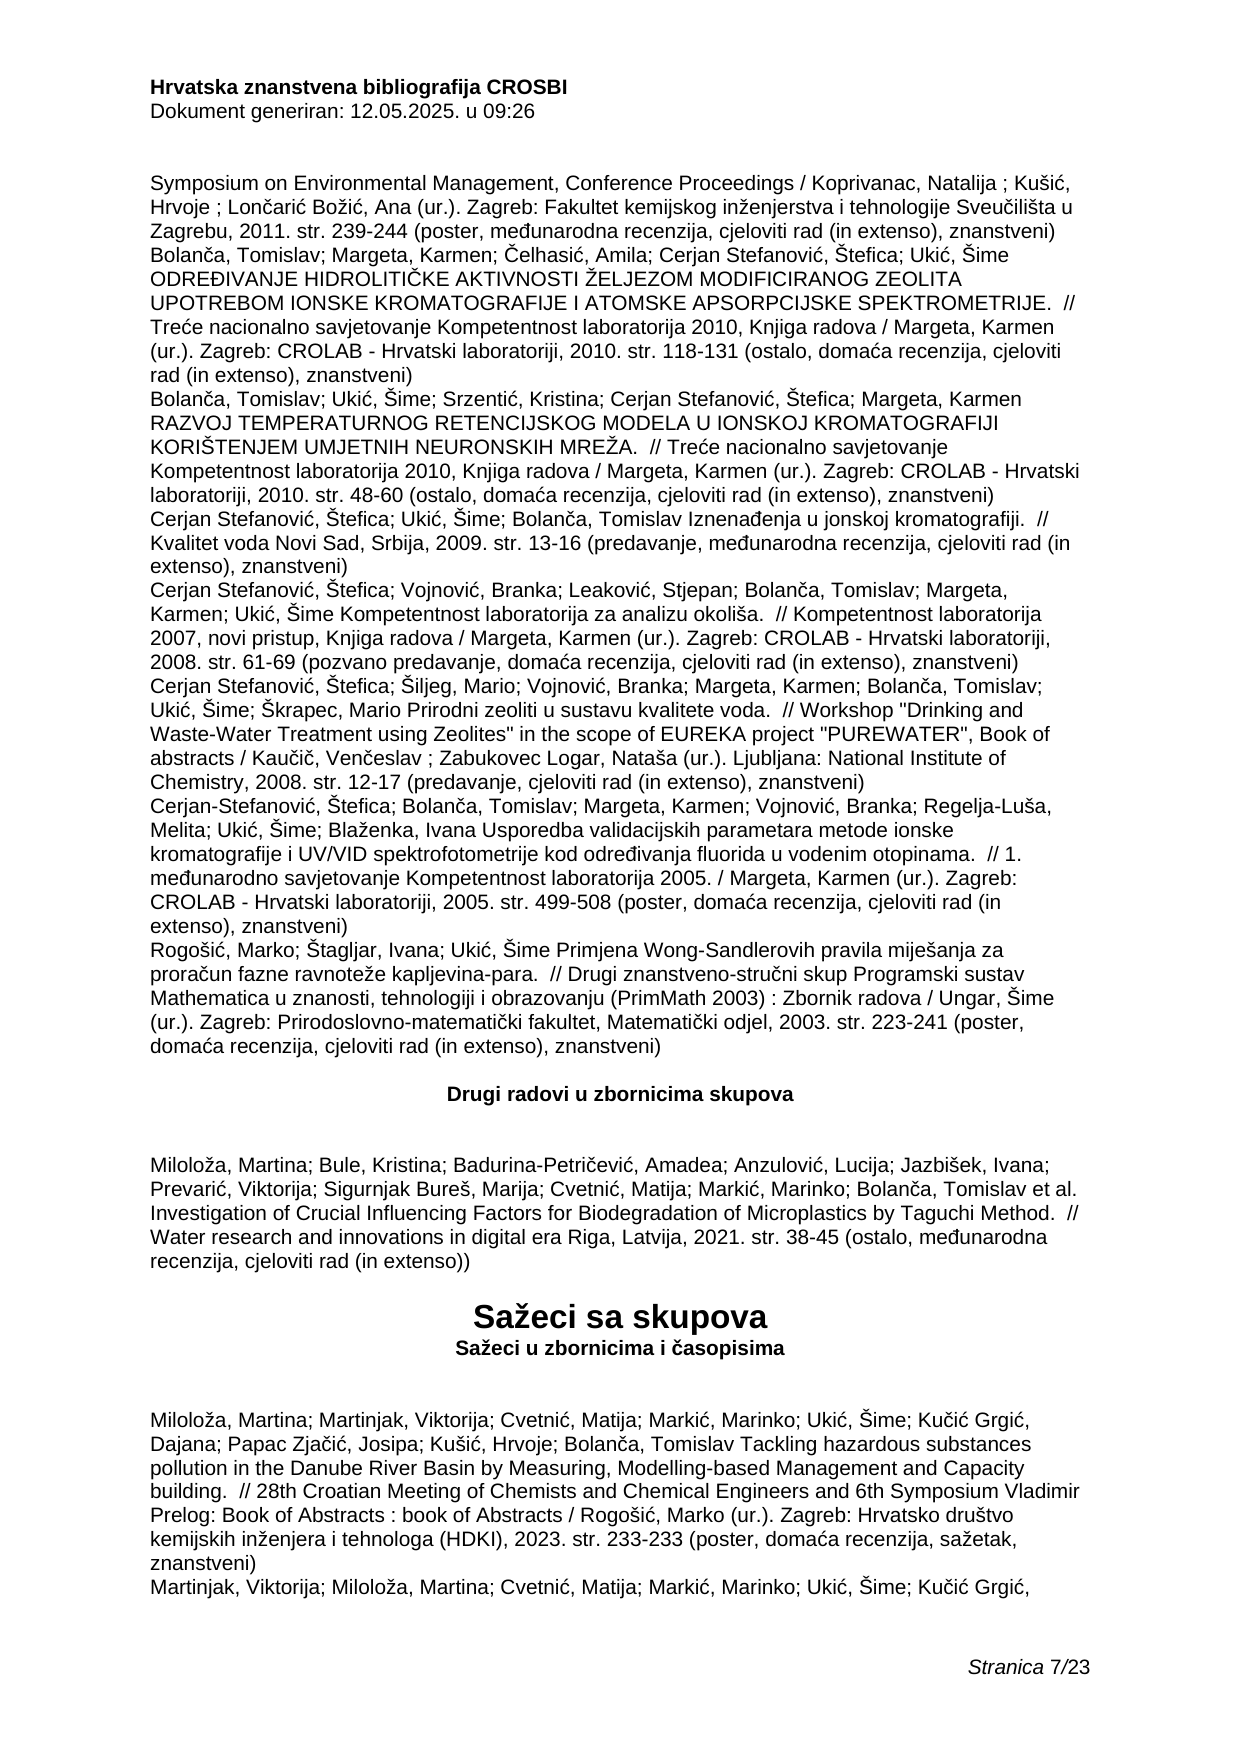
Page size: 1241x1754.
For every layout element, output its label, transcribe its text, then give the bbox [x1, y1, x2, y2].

text Cerjan-Stefanović, Štefica; Bolanča, Tomislav; Margeta, Karmen; Vojnović, Branka; Regelja-Luša, Melita; Ukić, Šime; Blaženka, Ivana [150, 794, 1090, 938]
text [150, 171, 1090, 243]
subtitle Sažeci sa skupova [150, 1297, 1090, 1336]
text Rogošić, Marko; Štagljar, Ivana; Ukić, Šime [150, 938, 1090, 1057]
text Cerjan Stefanović, Štefica; Ukić, Šime; Bolanča, Tomislav [150, 506, 1090, 578]
subtitle Drugi radovi u zbornicima skupova [150, 1081, 1090, 1105]
text Cerjan Stefanović, Štefica; Šiljeg, Mario; Vojnović, Branka; Margeta, Karmen; Bolanča, Tomislav; Ukić, Šime; Škrapec, Mario [150, 674, 1090, 794]
text Bolanča, Tomislav; Ukić, Šime; Srzentić, Kristina; Cerjan Stefanović, Štefica; Margeta, Karmen [150, 387, 1090, 506]
text Miloloža, Martina; Bule, Kristina; Badurina-Petričević, Amadea; Anzulović, Lucija; Jazbišek, Ivana; Prevarić, Viktorija; Sigurnjak Bureš, Marija; Cvetnić, Matija; Markić, Marinko; Bolanča, Tomislav et al. [150, 1153, 1090, 1273]
text Miloloža, Martina; Martinjak, Viktorija; Cvetnić, Matija; Markić, Marinko; Ukić, Šime; Kučić Grgić, Dajana; Papac Zjačić, Josipa; Kušić, Hrvoje; Bolanča, Tomislav [150, 1407, 1090, 1575]
text Cerjan Stefanović, Štefica; Vojnović, Branka; Leaković, Stjepan; Bolanča, Tomislav; Margeta, Karmen; Ukić, Šime [150, 578, 1090, 674]
subtitle Sažeci u zbornicima i časopisima [150, 1336, 1090, 1359]
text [150, 1575, 1090, 1599]
text Bolanča, Tomislav; Margeta, Karmen; Čelhasić, Amila; Cerjan Stefanović, Štefica; Ukić, Šime [150, 243, 1090, 387]
